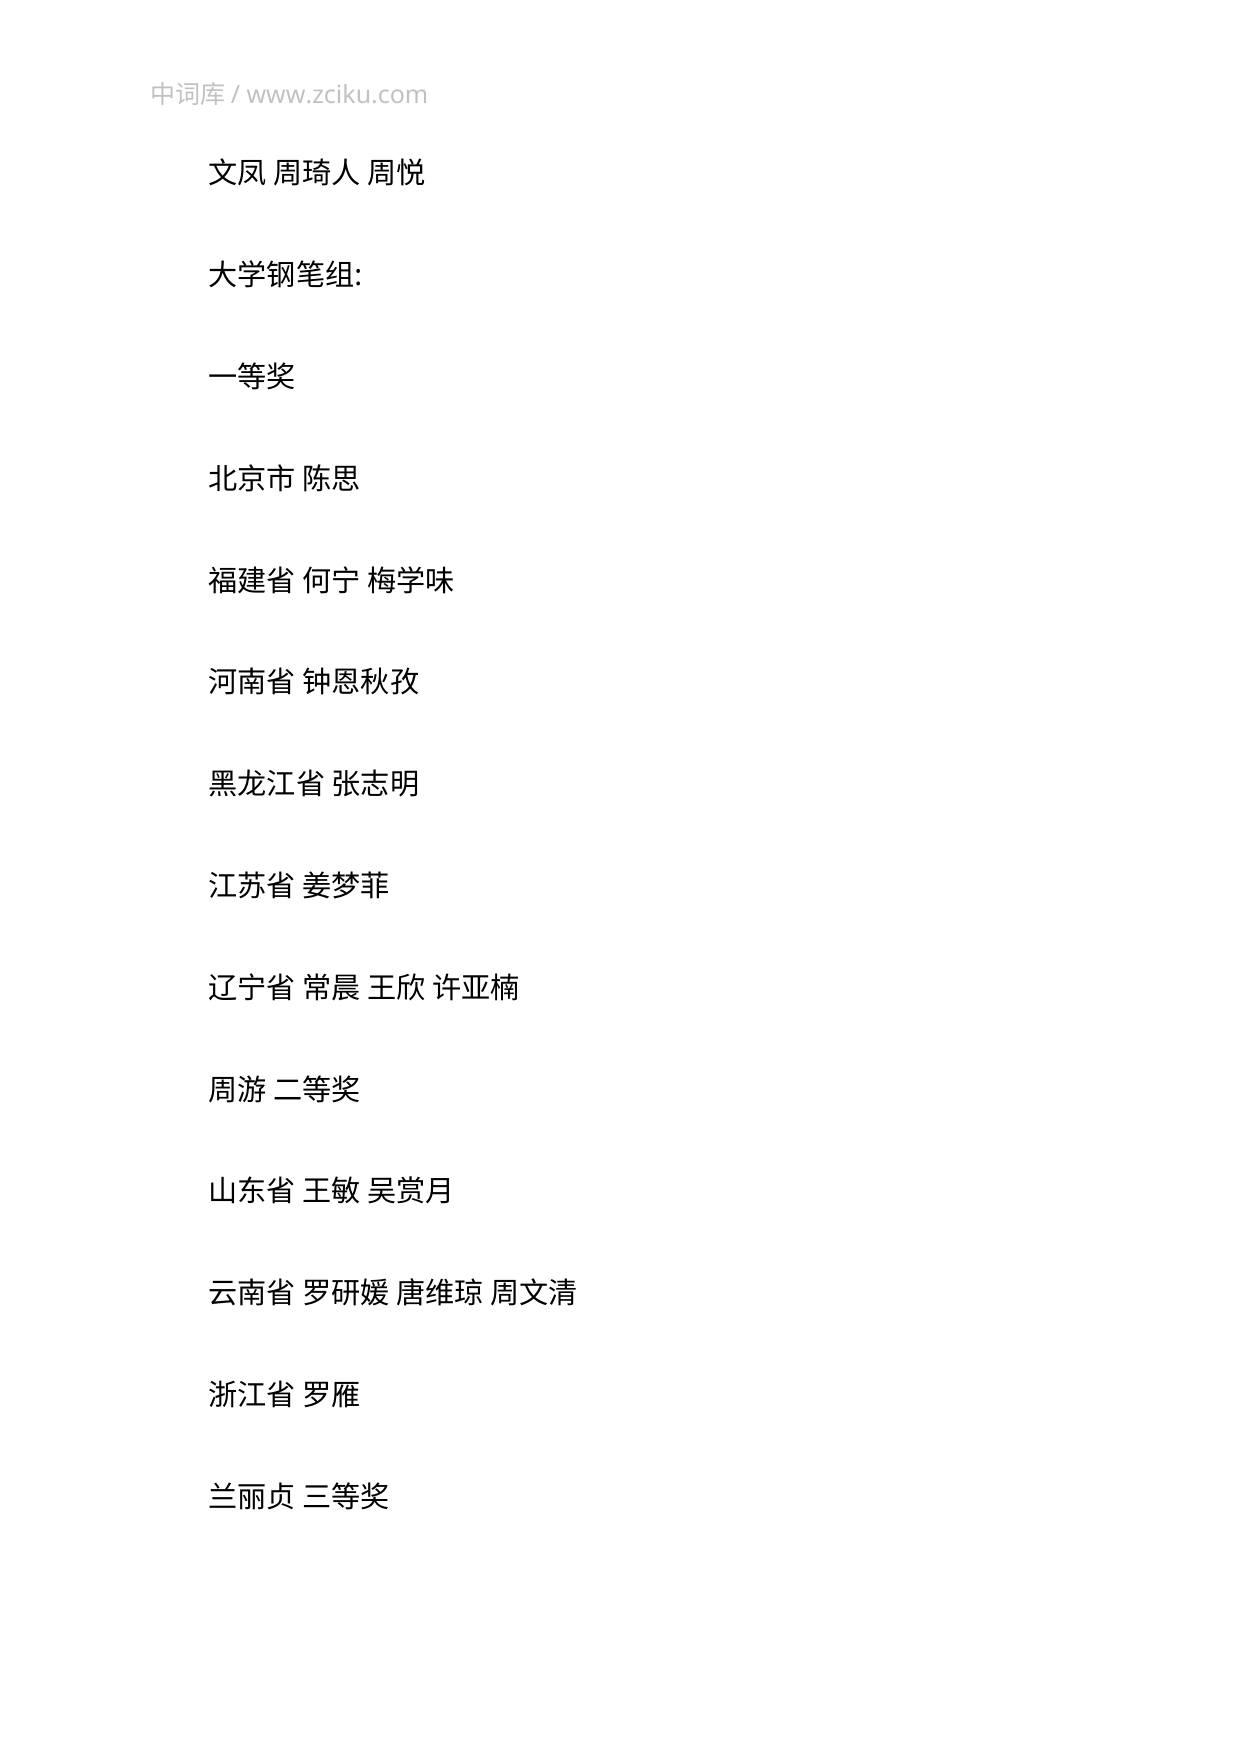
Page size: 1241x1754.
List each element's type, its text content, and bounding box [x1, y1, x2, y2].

text 大学钢笔组: [150, 252, 1090, 294]
text 一等奖 [150, 354, 1090, 396]
text 文凤 周琦人 周悦 [150, 150, 1090, 192]
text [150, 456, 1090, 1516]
